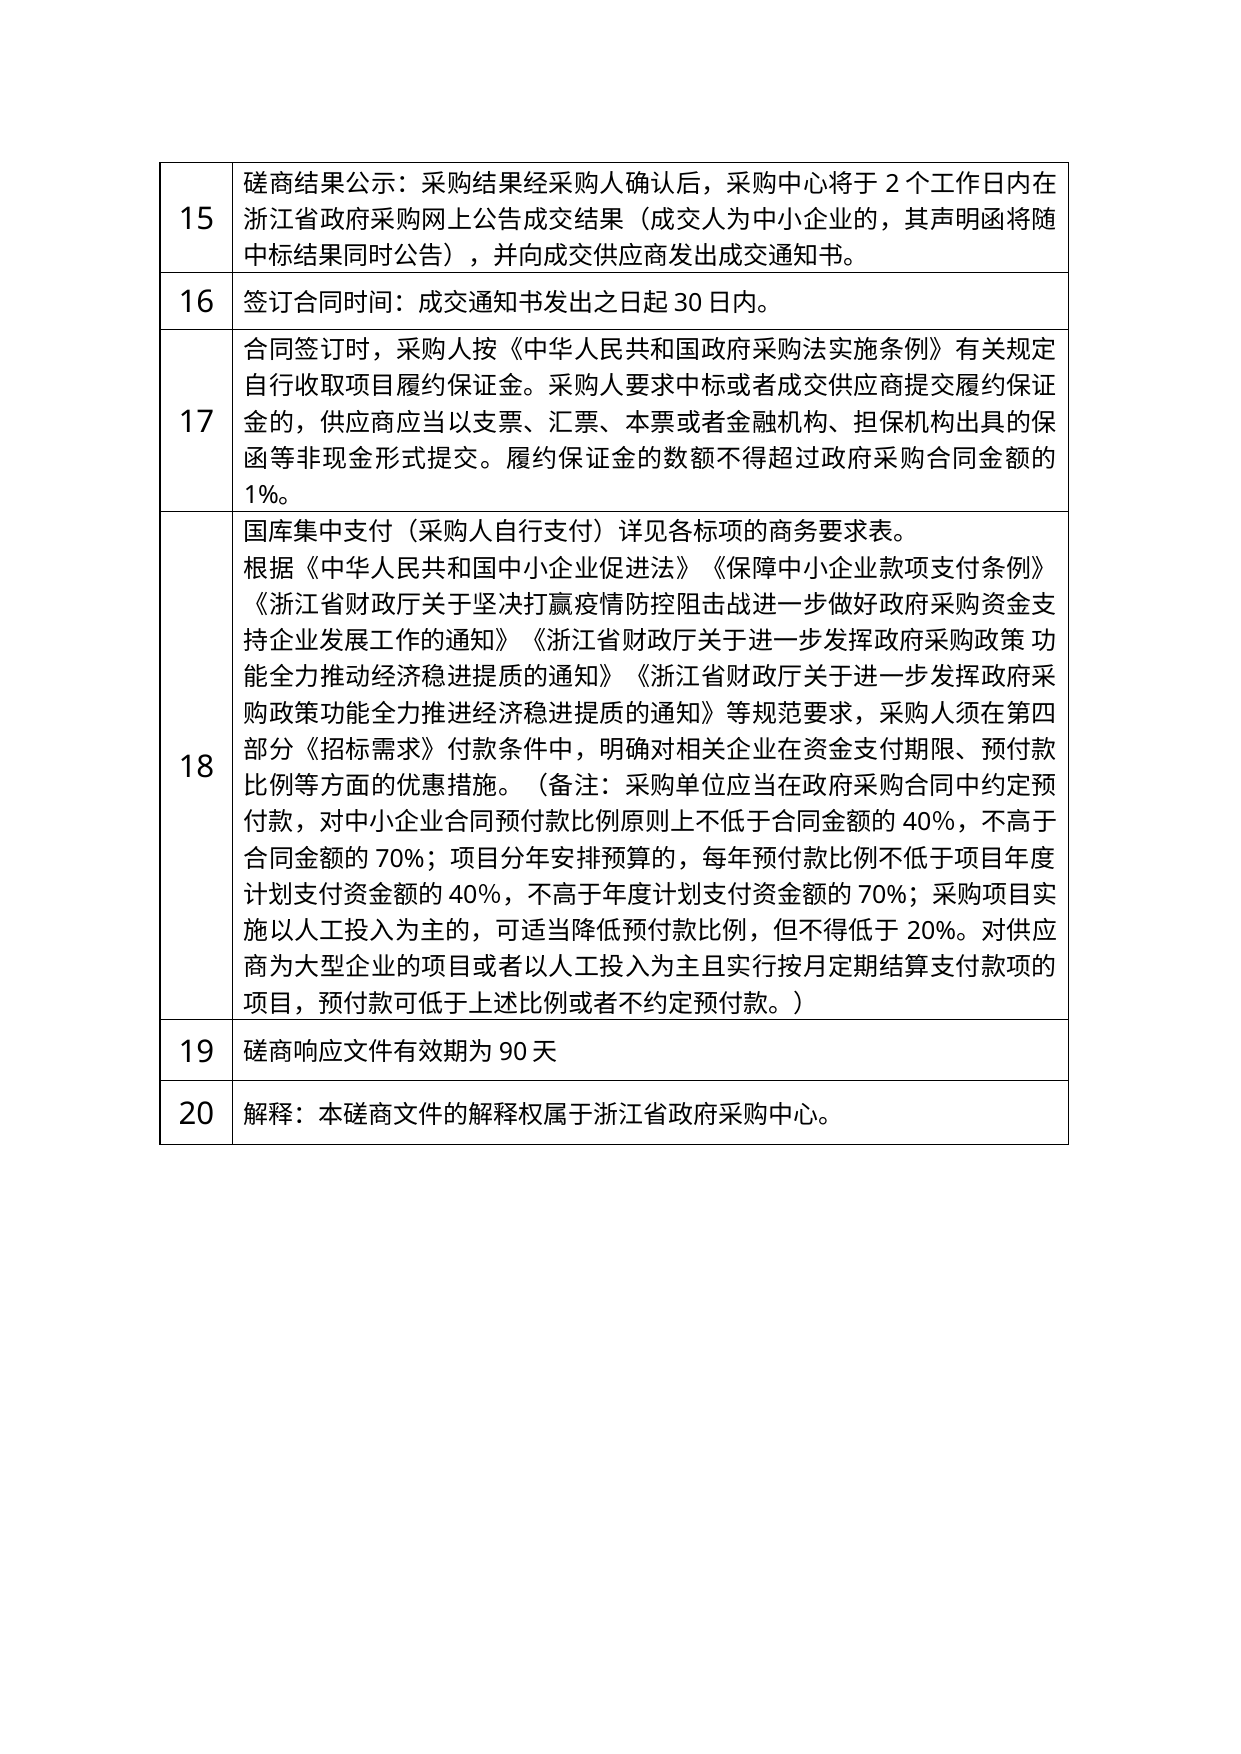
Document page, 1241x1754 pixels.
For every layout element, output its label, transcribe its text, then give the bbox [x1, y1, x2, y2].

table_cell 15 [161, 163, 232, 272]
table_cell 磋商结果公示：采购结果经采购人确认后，采购中心将于2个工作日内在浙江省政府采购网上公告成交结果（成交人为中小企业的，其声明函将随中标结果同时公告），并向成交供应商发出成交通知书。 [233, 163, 1068, 272]
table_cell 解释：本磋商文件的解释权属于浙江省政府采购中心。 [233, 1081, 1068, 1144]
table_cell 18 [161, 512, 232, 1019]
table_cell 国库集中支付（采购人自行支付）详见各标项的商务要求表。 根据《中华人民共和国中小企业促进法》《保障中小企业款项支付条例》《浙江省财政厅关于坚决打赢疫情防控阻击战进一步做好政府采购资金支持企业发展工作的通知》《浙江省财政厅关于进一步发挥政府采购政策 功能全力推动经济稳进提质的通知》《浙江省财政厅关于进一步发挥政府采购政策功能全力推进经济稳进提质的通知》等规范要求，采购人须在第四部分《招标需求》付款条件中，明确对相关企业在资金支付期限、预付款比例等方面的优惠措施。（备注：采购单位应当在政府采购合同中约定预付款，对中小企业合同预付款比例原则上不低于合同金额的40％，不高于合同金额的70%；项目分年安排预算的，每年预付款比例不低于项目年度计划支付资金额的40％，不高于年度计划支付资金额的70%；采购项目实施以人工投入为主的，可适当降低预付款比例，但不得低于20%。对供应商为大型企业的项目或者以人工投入为主且实行按月定期结算支付款项的项目，预付款可低于上述比例或者不约定预付款。） [233, 512, 1068, 1019]
table_cell 19 [161, 1020, 232, 1079]
table_cell 签订合同时间：成交通知书发出之日起30日内。 [233, 273, 1068, 328]
table_cell 16 [161, 273, 232, 328]
table_cell 合同签订时，采购人按《中华人民共和国政府采购法实施条例》有关规定自行收取项目履约保证金。采购人要求中标或者成交供应商提交履约保证金的，供应商应当以支票、汇票、本票或者金融机构、担保机构出具的保函等非现金形式提交。履约保证金的数额不得超过政府采购合同金额的1%。 [233, 330, 1068, 511]
table_cell 17 [161, 330, 232, 511]
table_cell 磋商响应文件有效期为90天 [233, 1020, 1068, 1079]
table_cell 20 [161, 1081, 232, 1144]
